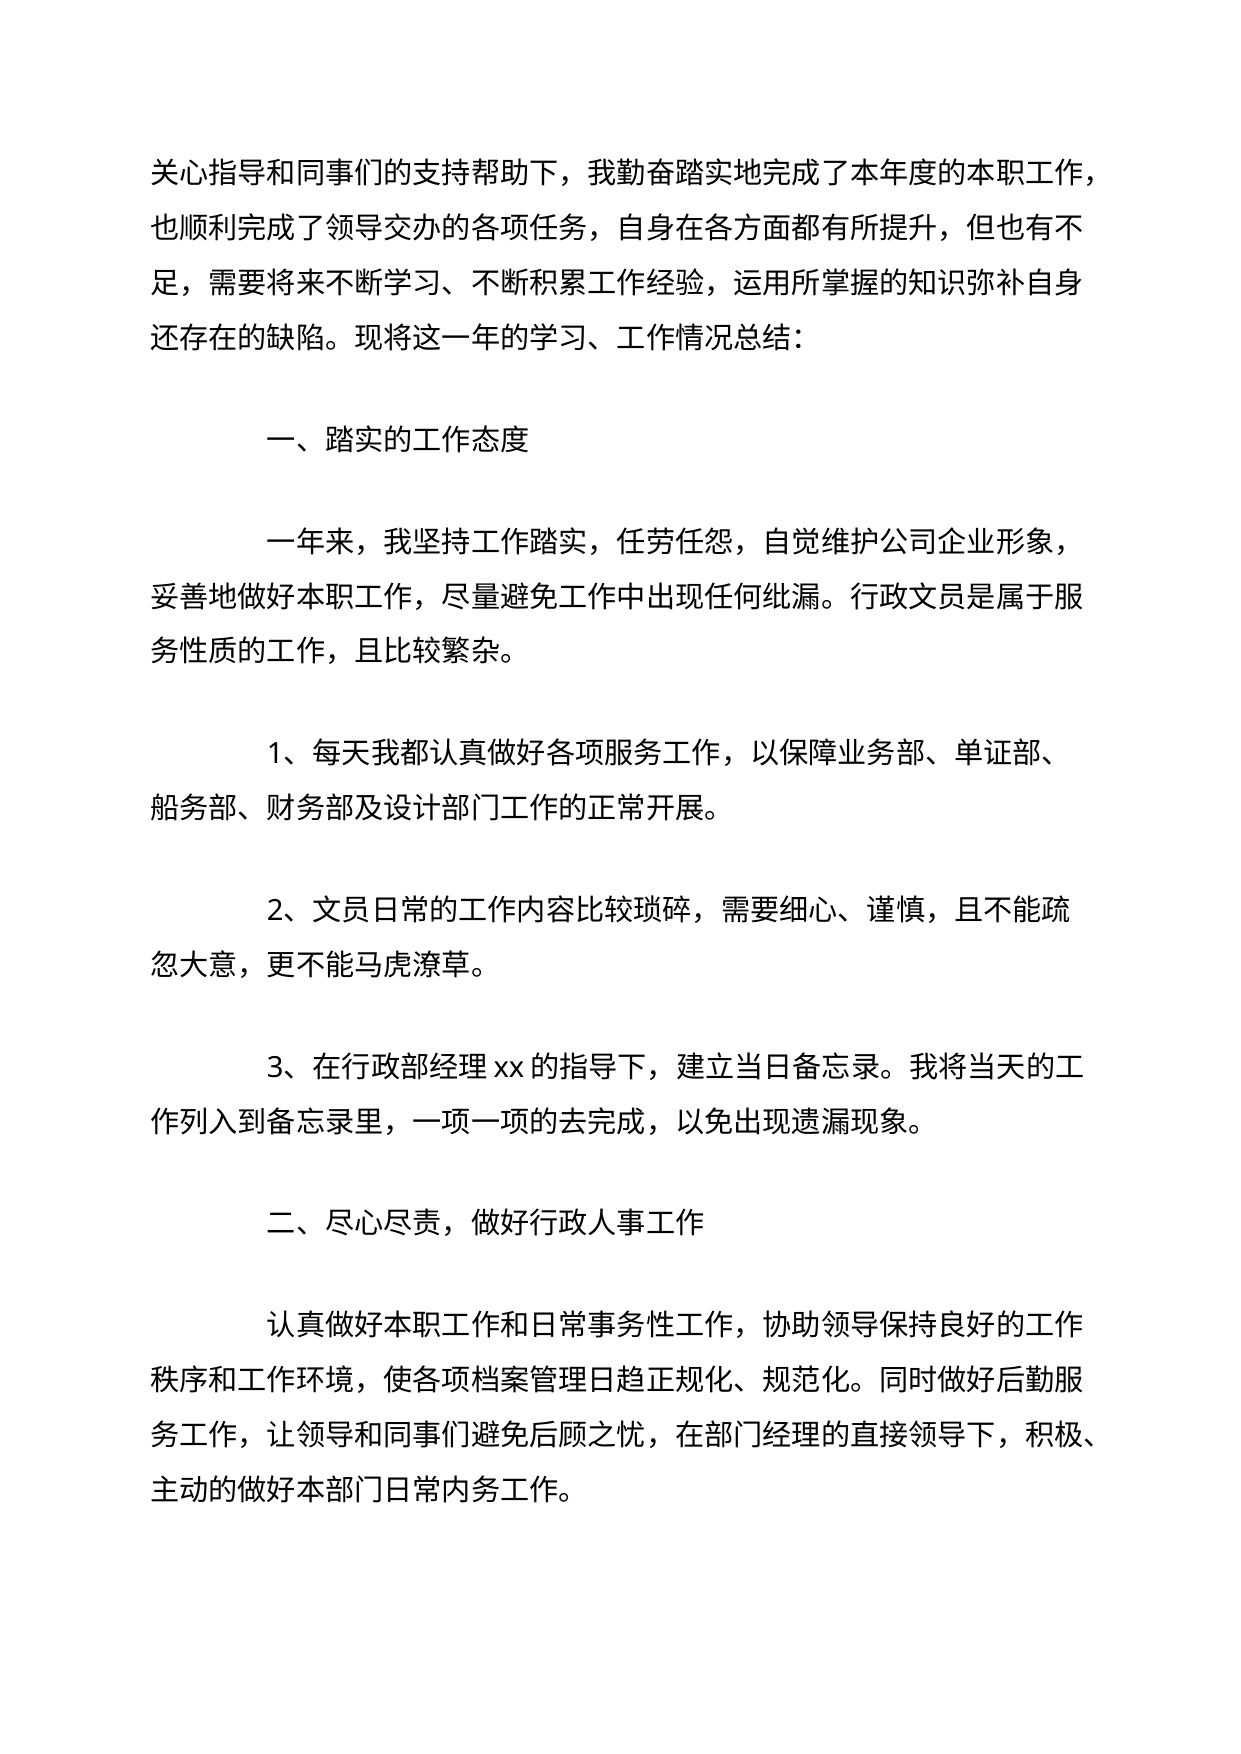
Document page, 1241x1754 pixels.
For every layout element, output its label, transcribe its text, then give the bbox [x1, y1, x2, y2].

text 认真做好本职工作和日常事务性工作，协助领导保持良好的工作秩序和工作环境，使各项档案管理日趋正规化、规范化。同时做好后勤服务工作，让领导和同事们避免后顾之忧，在部门经理的直接领导下，积极、主动的做好本部门日常内务工作。 [150, 1302, 1090, 1509]
text 1、每天我都认真做好各项服务工作，以保障业务部、单证部、船务部、财务部及设计部门工作的正常开展。 [150, 730, 1090, 827]
text 2、文员日常的工作内容比较琐碎，需要细心、谨慎，且不能疏忽大意，更不能马虎潦草。 [150, 887, 1090, 984]
text 二、尽心尽责，做好行政人事工作 [150, 1200, 1090, 1242]
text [150, 150, 1090, 357]
text 一、踏实的工作态度 [150, 416, 1090, 459]
text 3、在行政部经理xx的指导下，建立当日备忘录。我将当天的工作列入到备忘录里，一项一项的去完成，以免出现遗漏现象。 [150, 1043, 1090, 1141]
text 一年来，我坚持工作踏实，任劳任怨，自觉维护公司企业形象，妥善地做好本职工作，尽量避免工作中出现任何纰漏。行政文员是属于服务性质的工作，且比较繁杂。 [150, 518, 1090, 670]
